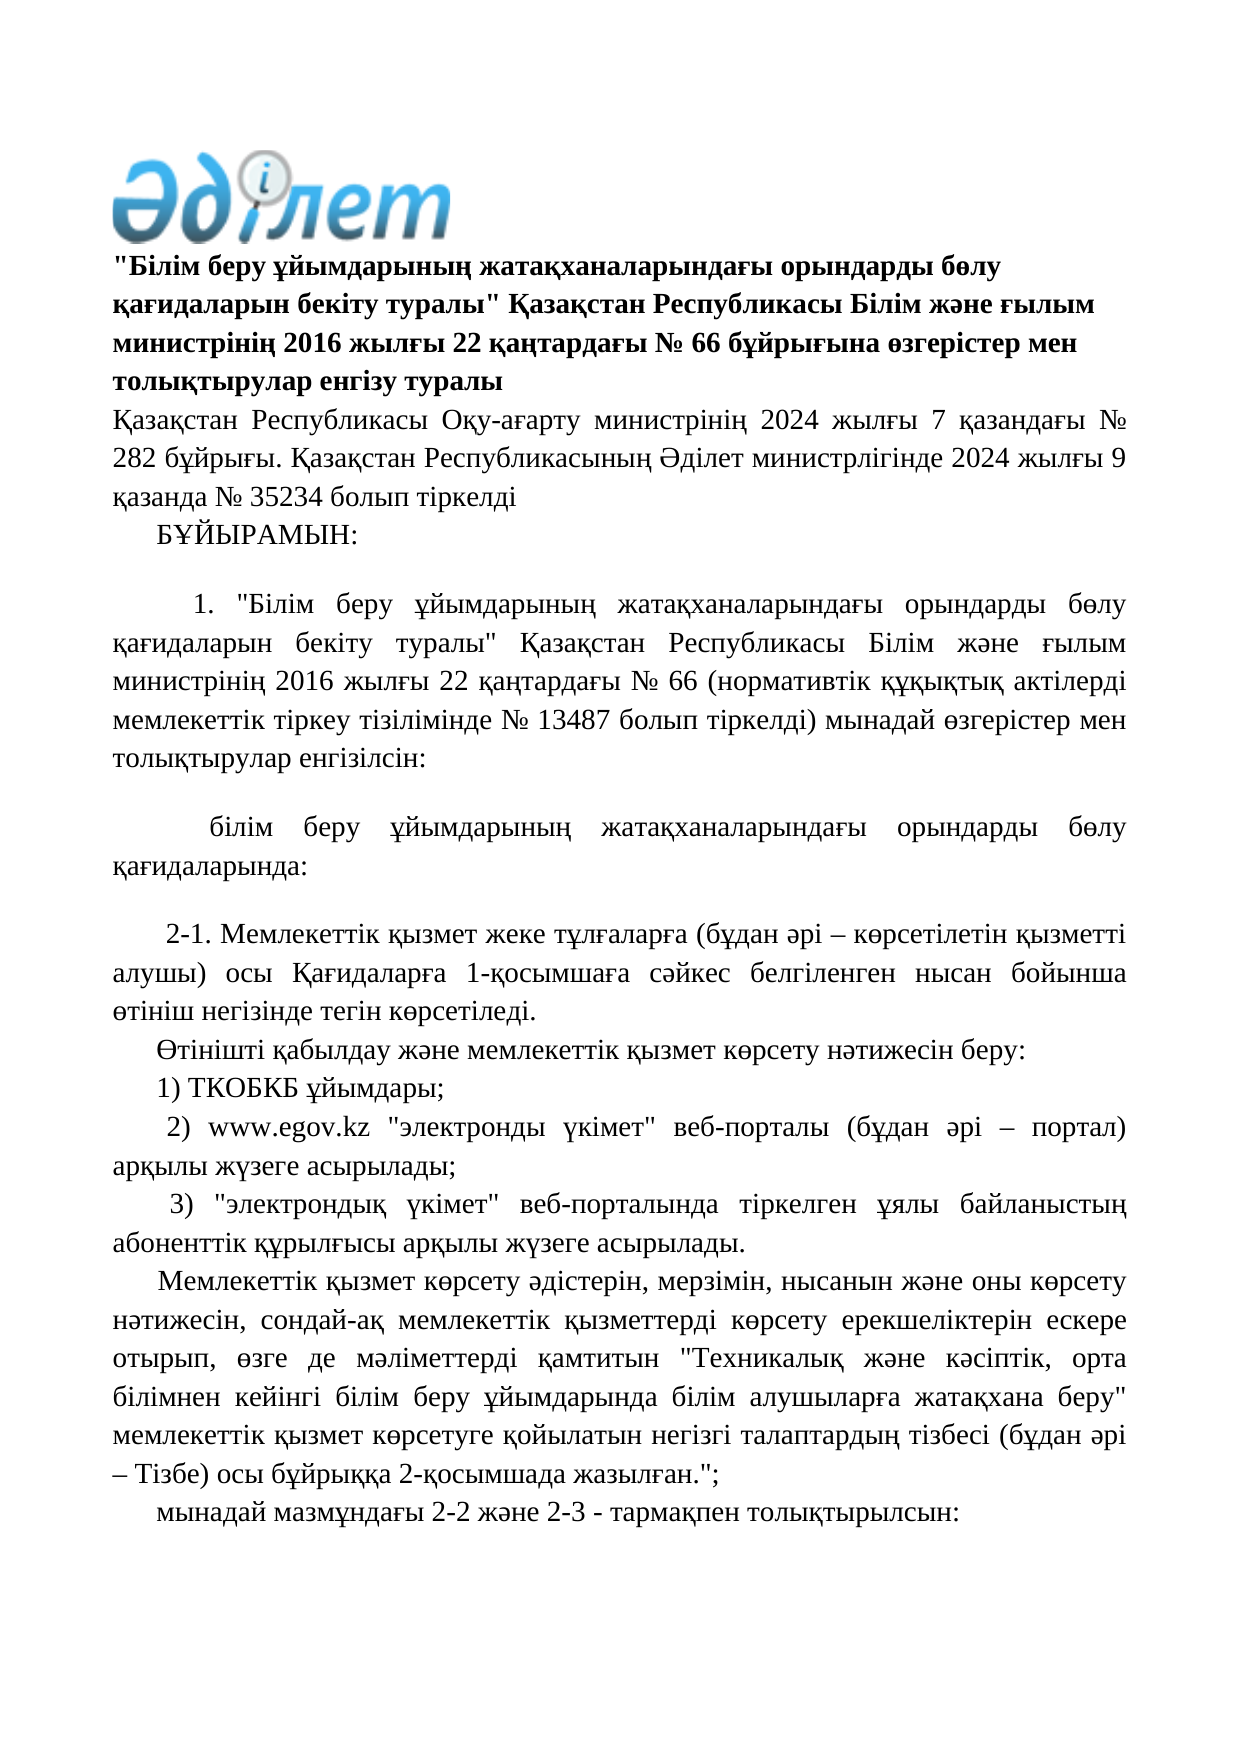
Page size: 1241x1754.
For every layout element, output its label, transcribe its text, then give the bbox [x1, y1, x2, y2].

text 2) www.egov.kz "электронды үкімет" веб-порталы (бұдан әрі – портал) арқылы жүзеге асырылады; [112, 1109, 1128, 1181]
text білім беру ұйымдарының жатақханаларындағы орындарды бөлу қағидаларында: [112, 809, 1128, 881]
text 1. "Білім беру ұйымдарының жатақханаларындағы орындарды бөлу қағидаларын бекіту туралы" Қазақстан Республикасы Білім және ғылым министрінің 2016 жылғы 22 қаңтардағы № 66 (нормативтік құқықтық актілерді мемлекеттік тіркеу тізілімінде № 13487 болып тіркелді) мынадай өзгерістер мен толықтырулар енгізілсін: [112, 586, 1128, 774]
text "Білім беру ұйымдарының жатақханаларындағы орындарды бөлу қағидаларын бекіту туралы" Қазақстан Республикасы Білім және ғылым министрінің 2016 жылғы 22 қаңтардағы № 66 бұйрығына өзгерістер мен толықтырулар енгізу туралы [112, 248, 1128, 397]
text мынадай мазмұндағы 2-2 және 2-3 - тармақпен толықтырылсын: [112, 1494, 1128, 1528]
text 2-1. Мемлекеттік қызмет жеке тұлғаларға (бұдан әрі – көрсетілетін қызметті алушы) осы Қағидаларға 1-қосымшаға сәйкес белгіленген нысан бойынша өтініш негізінде тегін көрсетіледі. [112, 916, 1128, 1027]
text Өтінішті қабылдау және мемлекеттік қызмет көрсету нәтижесін беру: [112, 1032, 1128, 1066]
text Қазақстан Республикасы Оқу-ағарту министрінің 2024 жылғы 7 қазандағы № 282 бұйрығы. Қазақстан Республикасының Әділет министрлігінде 2024 жылғы 9 қазанда № 35234 болып тіркелді [112, 402, 1128, 512]
picture [112, 150, 451, 244]
text 1) ТКОБКБ ұйымдары; [112, 1071, 1128, 1104]
text Мемлекеттік қызмет көрсету әдістерін, мерзімін, нысанын және оны көрсету нәтижесін, сондай-ақ мемлекеттік қызметтерді көрсету ерекшеліктерін ескере отырып, өзге де мәліметтерді қамтитын "Техникалық және кәсіптік, орта білімнен кейінгі білім беру ұйымдарында білім алушыларға жатақхана беру" мемлекеттік қызмет көрсетуге қойылатын негізгі талаптардың тізбесі (бұдан әрі – Тізбе) осы бұйрыққа 2-қосымшада жазылған."; [112, 1263, 1128, 1489]
text БҰЙЫРАМЫН: [112, 517, 1128, 551]
text 3) "электрондық үкімет" веб-порталында тіркелген ұялы байланыстың абоненттік құрылғысы арқылы жүзеге асырылады. [112, 1186, 1128, 1258]
